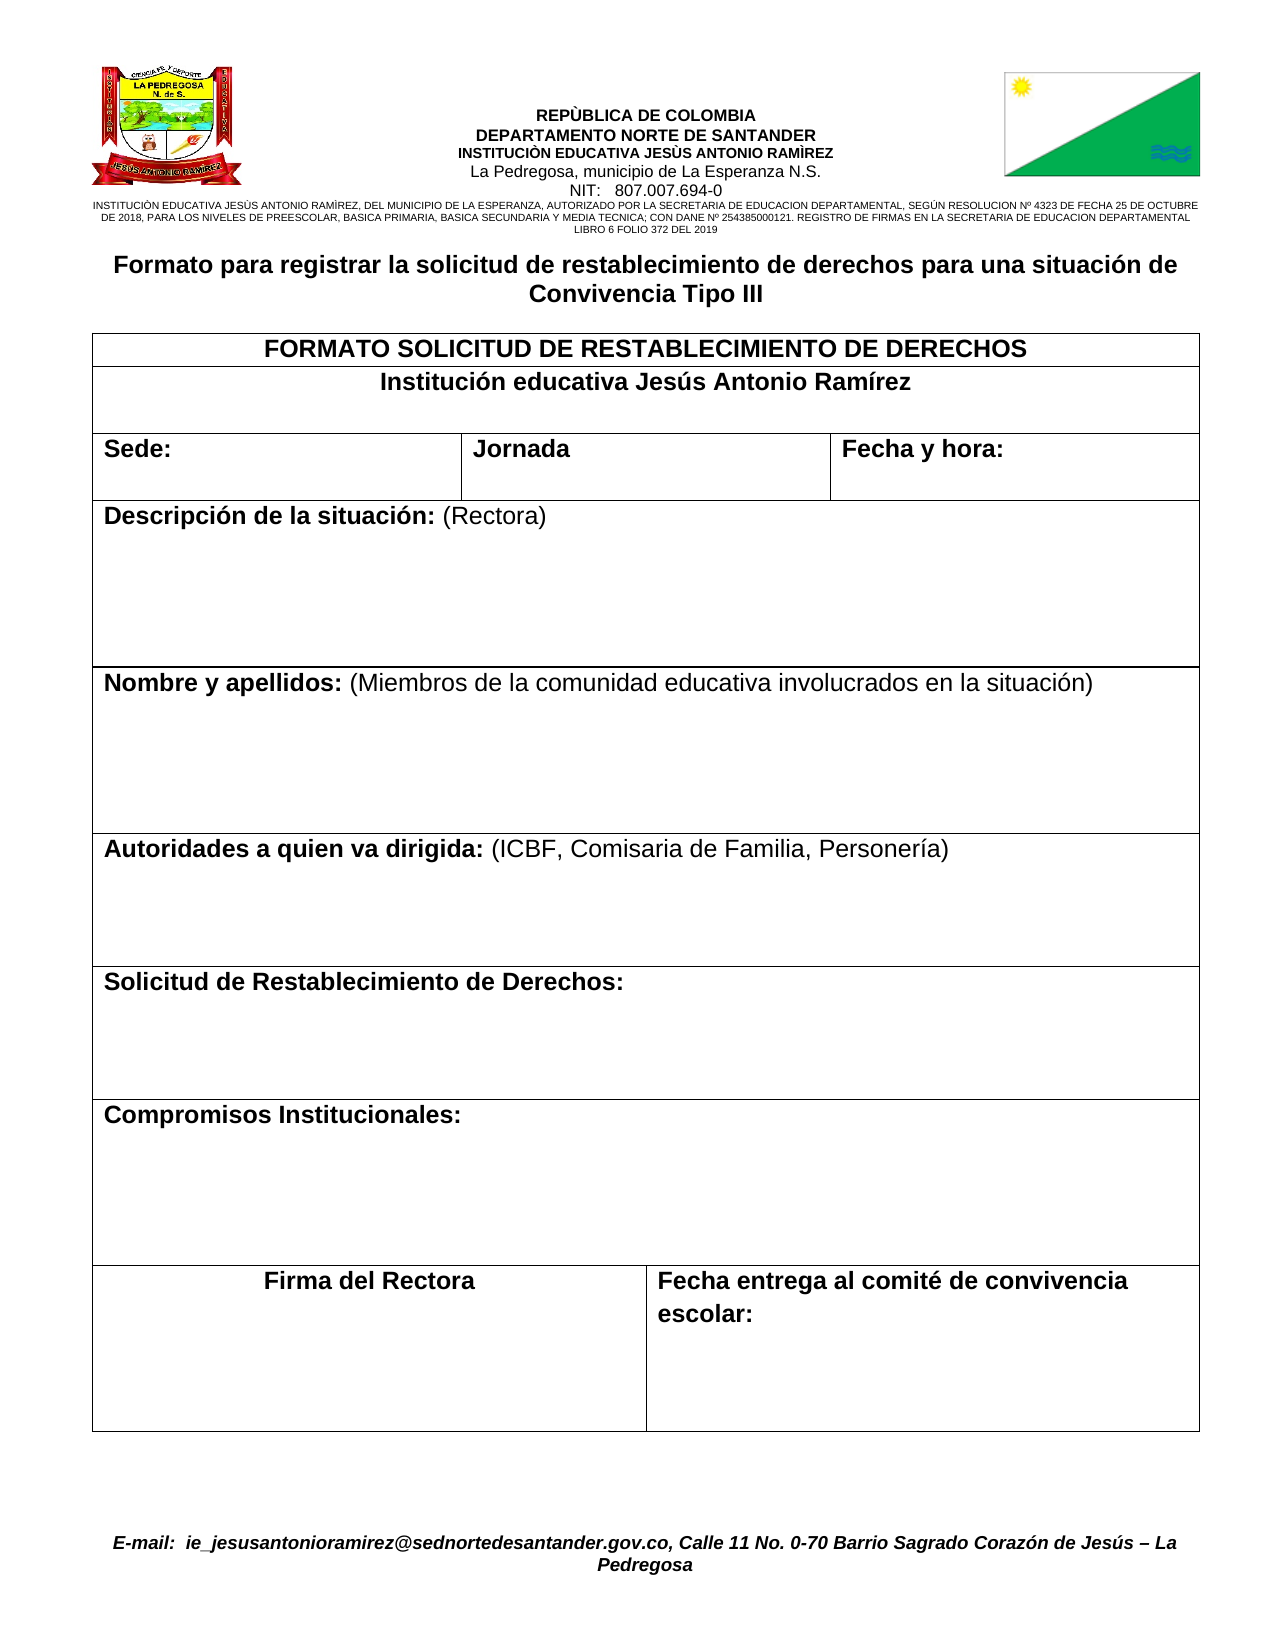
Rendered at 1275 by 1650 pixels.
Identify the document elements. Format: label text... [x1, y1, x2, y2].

picture [1003, 72, 1200, 178]
picture [91, 65, 242, 185]
table_cell Descripción de la situación: (Rectora) [93, 501, 1199, 666]
table_cell Autoridades a quien va dirigida: (ICBF, Comisaria de Familia, Personería) [93, 834, 1199, 966]
table_cell Jornada [462, 434, 830, 500]
table_cell Fecha y hora: [831, 434, 1199, 500]
table_cell Solicitud de Restablecimiento de Derechos: [93, 967, 1199, 1099]
table_cell Compromisos Institucionales: [93, 1100, 1199, 1265]
table_cell Fecha entrega al comité de convivencia escolar: [647, 1266, 1199, 1431]
table_cell Institución educativa Jesús Antonio Ramírez [93, 367, 1199, 433]
table_cell Firma del Rectora [93, 1266, 646, 1431]
table_header FORMATO SOLICITUD DE RESTABLECIMIENTO DE DERECHOS [93, 334, 1199, 366]
table_cell Sede: [93, 434, 461, 500]
table_cell Nombre y apellidos: (Miembros de la comunidad educativa involucrados en la situación) [93, 668, 1199, 833]
text Formato para registrar la solicitud de restablecimiento de derechos para una situación de Convivencia Tipo III [92, 250, 1200, 307]
